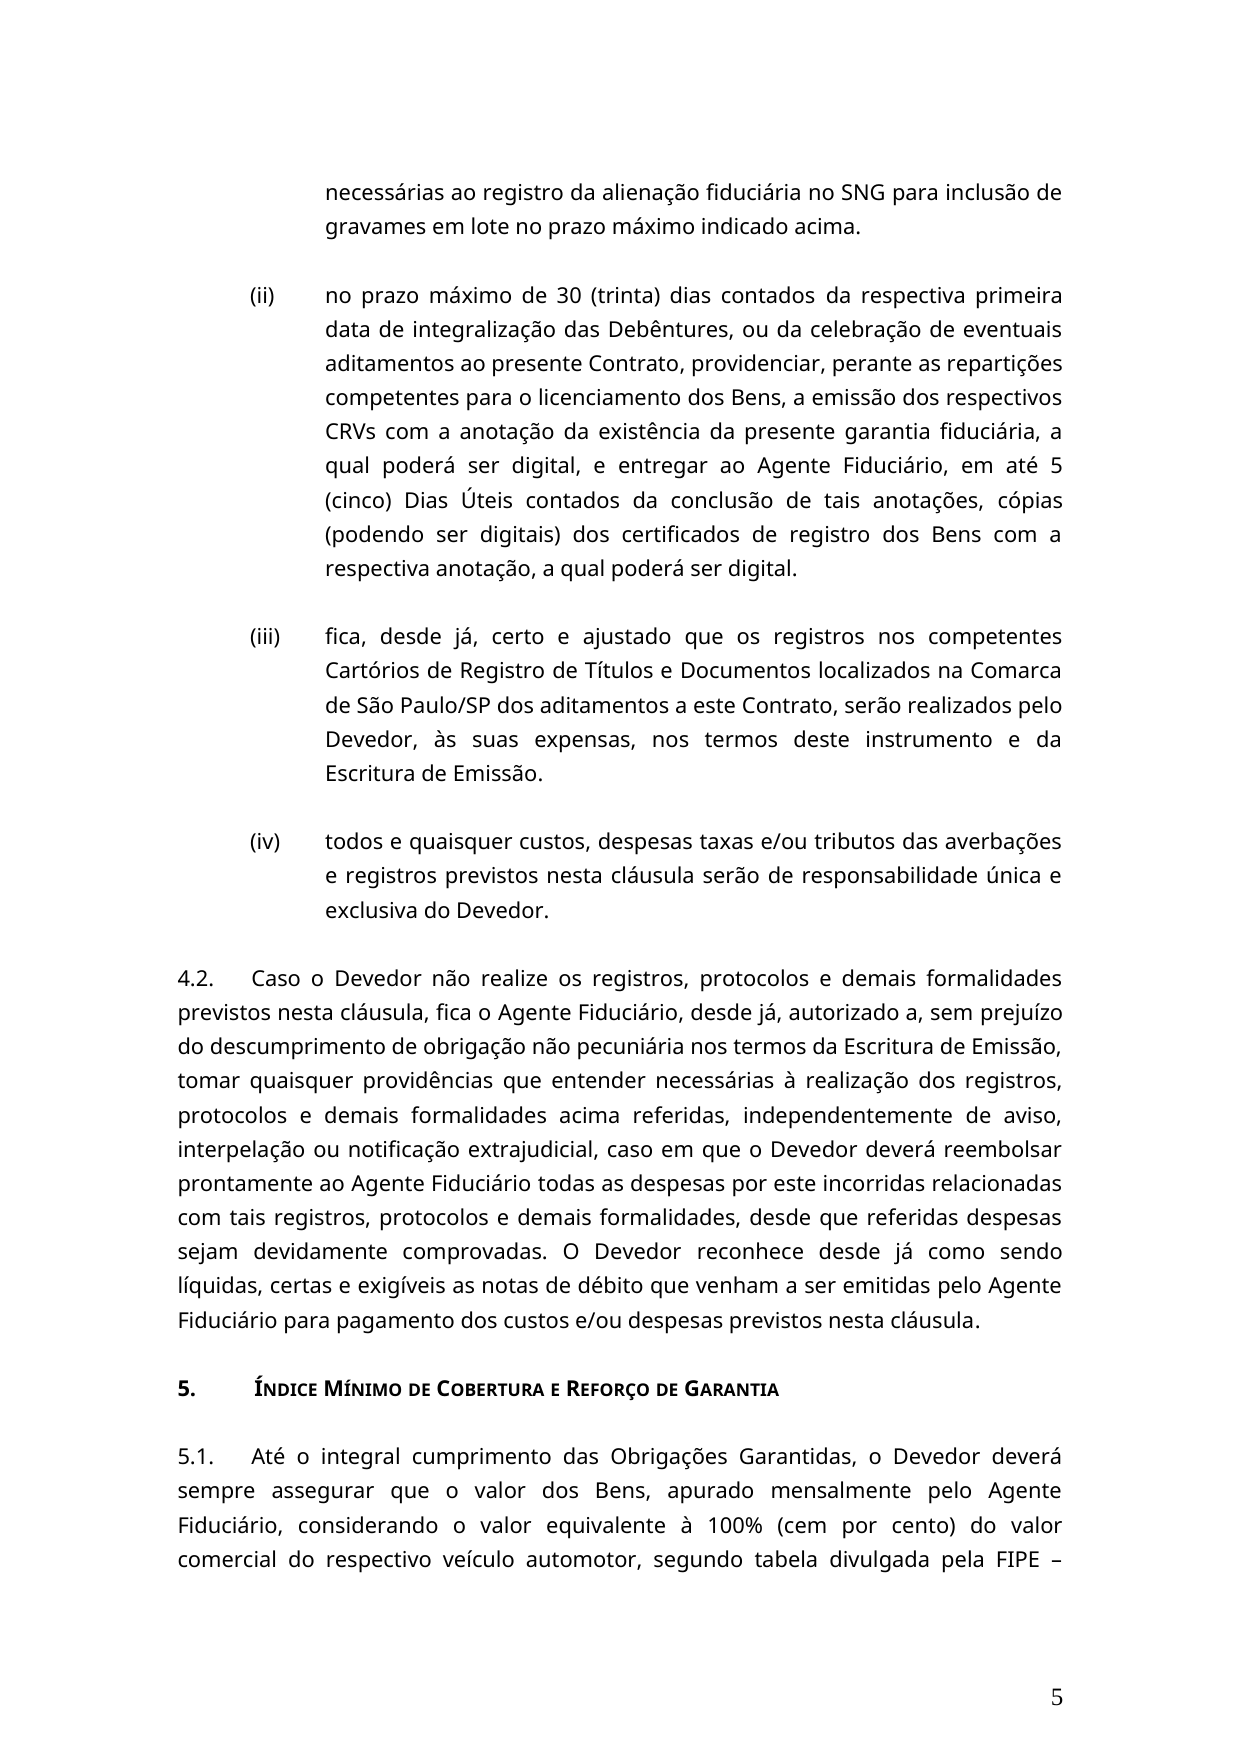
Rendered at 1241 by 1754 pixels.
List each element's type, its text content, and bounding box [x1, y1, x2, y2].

list fica, desde já, certo e ajustado que os registros nos competentes Cartórios de Registro de Títulos e Documentos localizados na Comarca de São Paulo/SP dos aditamentos a este Contrato, serão realizados pelo Devedor, às suas expensas, nos termos deste instrumento e da Escritura de Emissão. [250, 621, 1063, 788]
list Caso o Devedor não realize os registros, protocolos e demais formalidades previstos nesta cláusula, fica o Agente Fiduciário, desde já, autorizado a, sem prejuízo do descumprimento de obrigação não pecuniária nos termos da Escritura de Emissão, tomar quaisquer providências que entender necessárias à realização dos registros, protocolos e demais formalidades acima referidas, independentemente de aviso, interpelação ou notificação extrajudicial, caso em que o Devedor deverá reembolsar prontamente ao Agente Fiduciário todas as despesas por este incorridas relacionadas com tais registros, protocolos e demais formalidades, desde que referidas despesas sejam devidamente comprovadas. O Devedor reconhece desde já como sendo líquidas, certas e exigíveis as notas de débito que venham a ser emitidas pelo Agente Fiduciário para pagamento dos custos e/ou despesas previstos nesta cláusula. [177, 963, 1063, 1334]
list todos e quaisquer custos, despesas taxas e/ou tributos das averbações e registros previstos nesta cláusula serão de responsabilidade única e exclusiva do Devedor. [250, 826, 1063, 924]
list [177, 1441, 1063, 1574]
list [250, 177, 1063, 241]
list no prazo máximo de 30 (trinta) dias contados da respectiva primeira data de integralização das Debêntures, ou da celebração de eventuais aditamentos ao presente Contrato, providenciar, perante as repartições competentes para o licenciamento dos Bens, a emissão dos respectivos CRVs com a anotação da existência da presente garantia fiduciária, a qual poderá ser digital, e entregar ao Agente Fiduciário, em até 5 (cinco) Dias Úteis contados da conclusão de tais anotações, cópias (podendo ser digitais) dos certificados de registro dos Bens com a respectiva anotação, a qual poderá ser digital. [250, 280, 1063, 583]
list Índice Mínimo de Cobertura e Reforço de Garantia [177, 1373, 1063, 1403]
